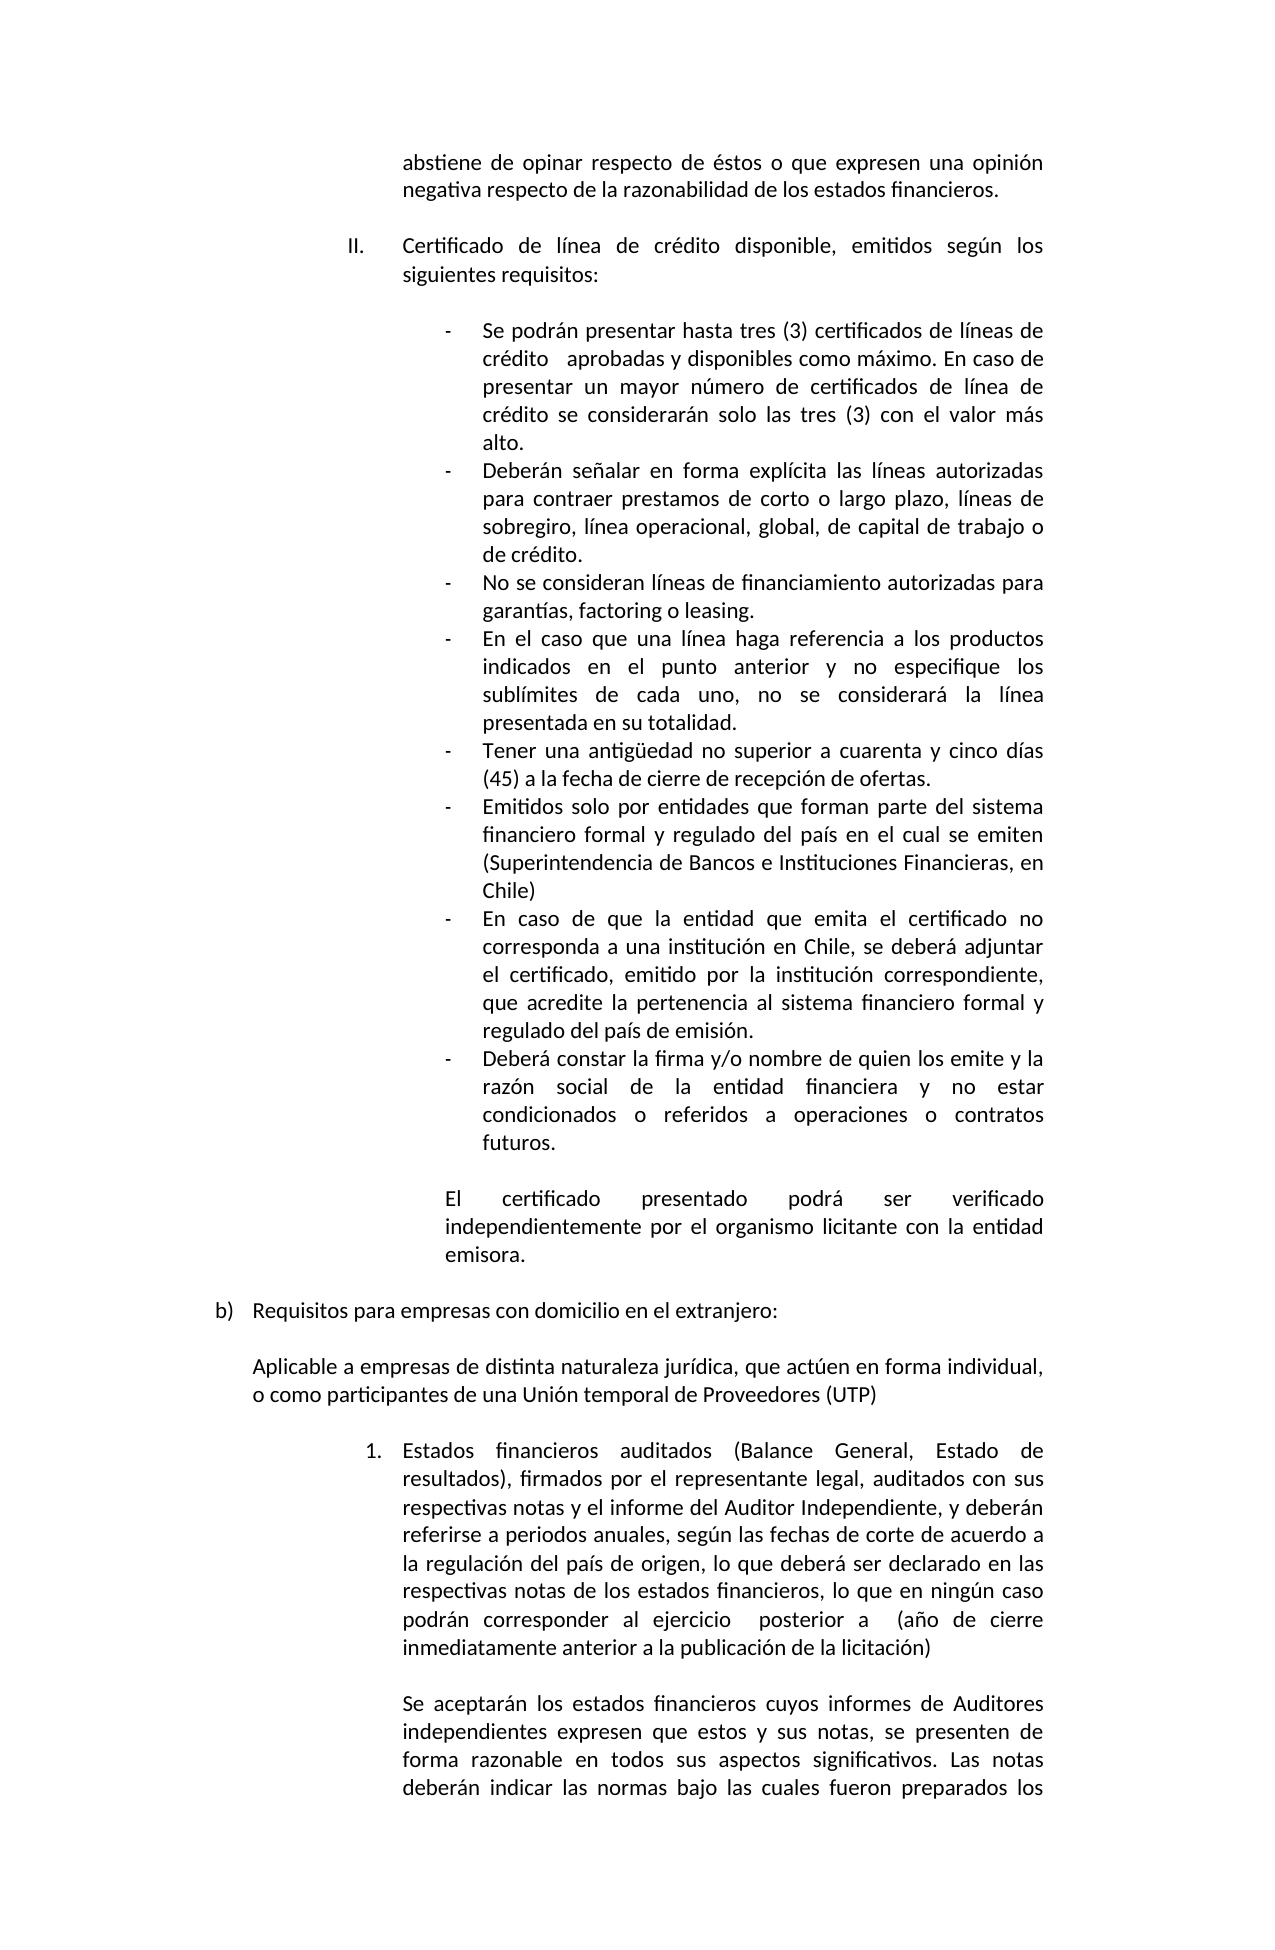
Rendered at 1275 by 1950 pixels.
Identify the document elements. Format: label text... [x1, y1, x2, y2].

list Certificado de línea de crédito disponible, emitidos según los siguientes requisitos: [365, 232, 1045, 288]
list Deberá constar la firma y/o nombre de quien los emite y la razón social de la entidad financiera y no estar condicionados o referidos a operaciones o contratos futuros. [445, 1044, 1045, 1156]
list Emitidos solo por entidades que forman parte del sistema financiero formal y regulado del país en el cual se emiten (Superintendencia de Bancos e Instituciones Financieras, en Chile) [445, 792, 1045, 904]
list Requisitos para empresas con domicilio en el extranjero: [215, 1296, 1045, 1324]
text El certificado presentado podrá ser verificado independientemente por el organismo licitante con la entidad emisora. [445, 1184, 1045, 1268]
list Estados financieros auditados (Balance General, Estado de resultados), firmados por el representante legal, auditados con sus respectivas notas y el informe del Auditor Independiente, y deberán referirse a periodos anuales, según las fechas de corte de acuerdo a la regulación del país de origen, lo que deberá ser declarado en las respectivas notas de los estados financieros, lo que en ningún caso podrán corresponder al ejercicio posterior a (año de cierre inmediatamente anterior a la publicación de la licitación) [365, 1437, 1045, 1661]
list En caso de que la entidad que emita el certificado no corresponda a una institución en Chile, se deberá adjuntar el certificado, emitido por la institución correspondiente, que acredite la pertenencia al sistema financiero formal y regulado del país de emisión. [445, 904, 1045, 1044]
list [402, 148, 1045, 204]
list Tener una antigüedad no superior a cuarenta y cinco días (45) a la fecha de cierre de recepción de ofertas. [445, 736, 1045, 792]
list Aplicable a empresas de distinta naturaleza jurídica, que actúen en forma individual, o como participantes de una Unión temporal de Proveedores (UTP) [252, 1352, 1045, 1408]
list No se consideran líneas de financiamiento autorizadas para garantías, factoring o leasing. [445, 568, 1045, 624]
list Deberán señalar en forma explícita las líneas autorizadas para contraer prestamos de corto o largo plazo, líneas de sobregiro, línea operacional, global, de capital de trabajo o de crédito. [445, 456, 1045, 568]
list En el caso que una línea haga referencia a los productos indicados en el punto anterior y no especifique los sublímites de cada uno, no se considerará la línea presentada en su totalidad. [445, 624, 1045, 736]
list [402, 1689, 1045, 1801]
list Se podrán presentar hasta tres (3) certificados de líneas de crédito aprobadas y disponibles como máximo. En caso de presentar un mayor número de certificados de línea de crédito se considerarán solo las tres (3) con el valor más alto. [445, 316, 1045, 456]
